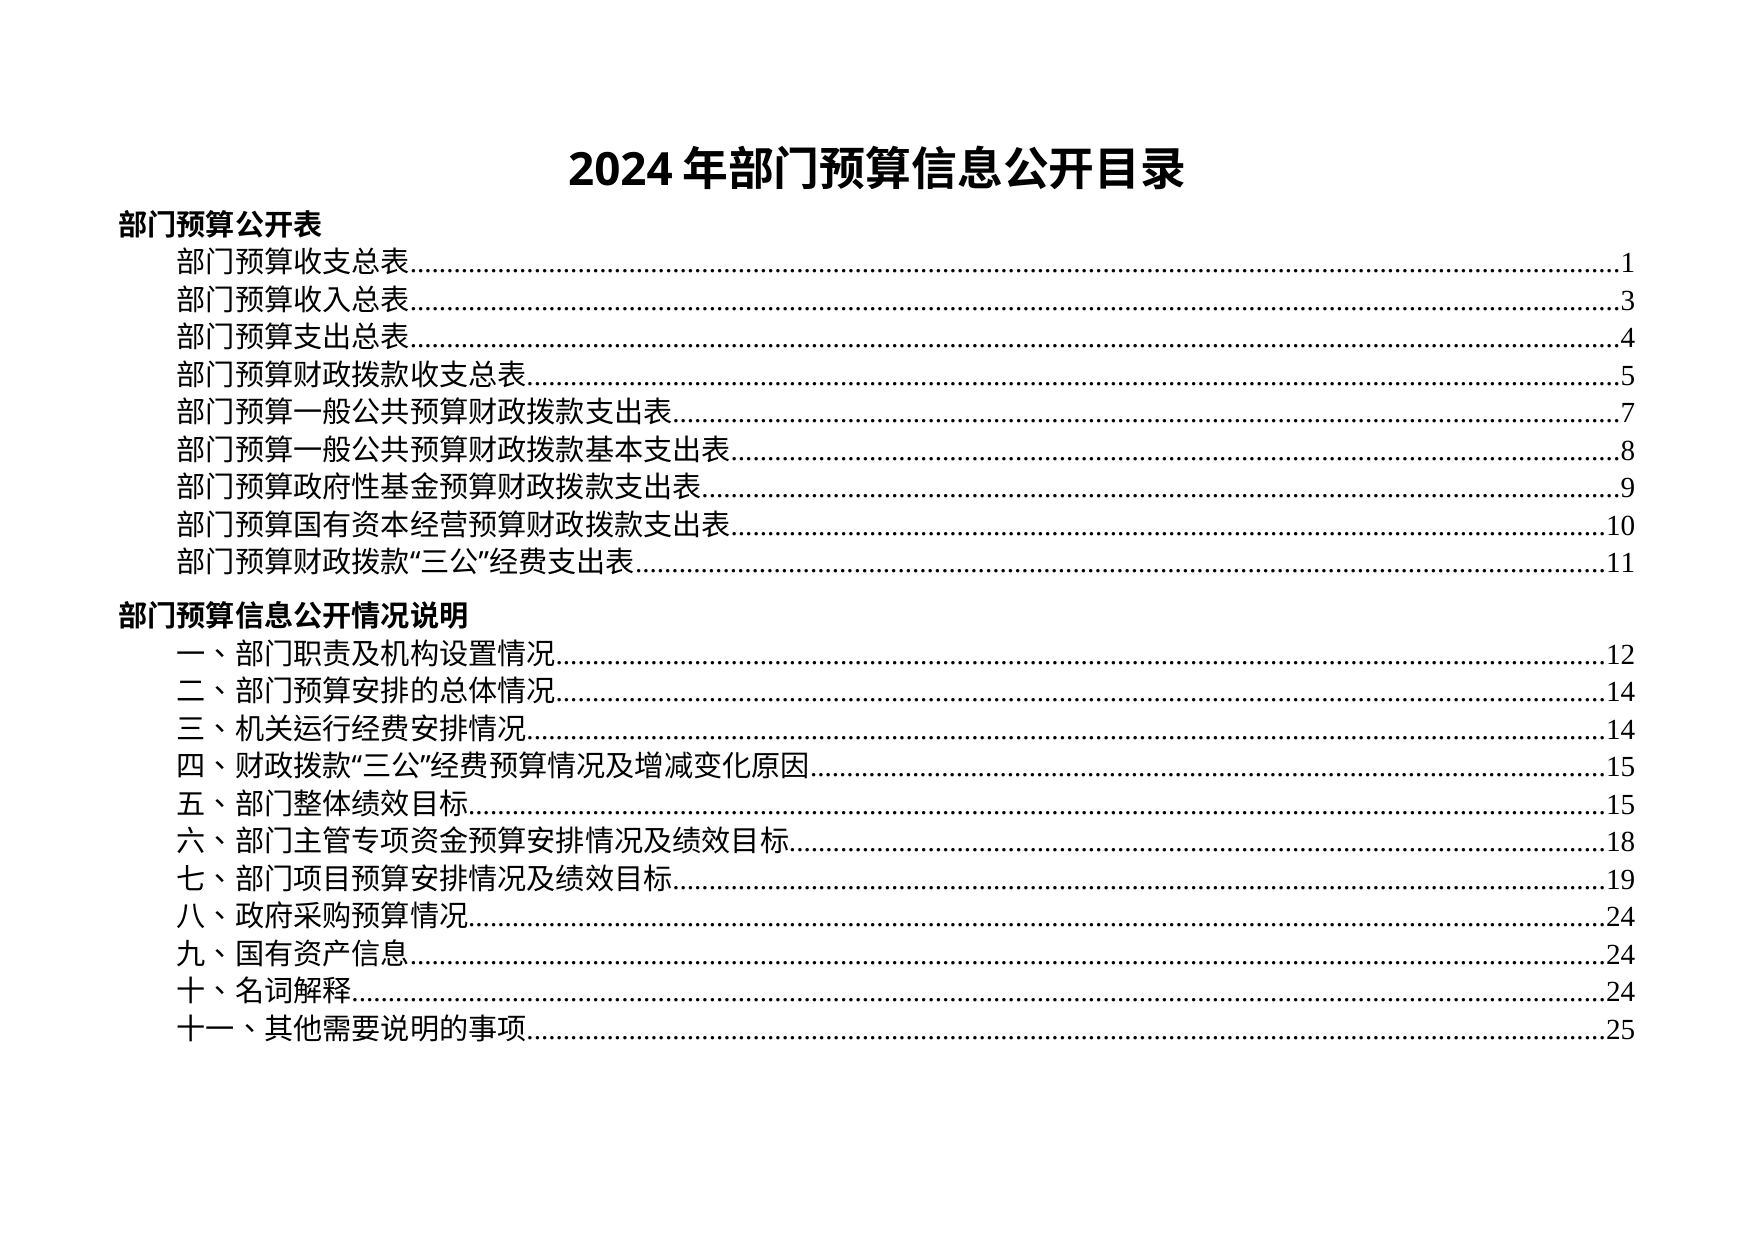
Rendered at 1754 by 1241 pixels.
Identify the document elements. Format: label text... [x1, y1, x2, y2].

text 2024年部门预算信息公开目录 [118, 165, 1636, 190]
text 四、财政拨款“三公”经费预算情况及增减变化原因 15 [118, 757, 1636, 782]
text 十一、其他需要说明的事项 25 [118, 1019, 1636, 1044]
text 六、部门主管专项资金预算安排情况及绩效目标 18 [118, 832, 1636, 857]
text 八、政府采购预算情况 24 [118, 907, 1636, 932]
text 二、部门预算安排的总体情况 14 [118, 682, 1636, 707]
text 部门预算国有资本经营预算财政拨款支出表 10 [118, 515, 1636, 540]
text 部门预算财政拨款“三公”经费支出表 11 [118, 553, 1636, 578]
text 七、部门项目预算安排情况及绩效目标 19 [118, 869, 1636, 894]
text 部门预算公开表 [118, 215, 1636, 240]
text 三、机关运行经费安排情况 14 [118, 719, 1636, 744]
text 部门预算一般公共预算财政拨款支出表 7 [118, 403, 1636, 428]
text 部门预算收支总表 1 [118, 253, 1636, 278]
text 部门预算信息公开情况说明 [118, 607, 1636, 632]
text 九、国有资产信息 24 [118, 944, 1636, 969]
text 五、部门整体绩效目标 15 [118, 794, 1636, 819]
text 一、部门职责及机构设置情况 12 [118, 644, 1636, 669]
text 部门预算一般公共预算财政拨款基本支出表 8 [118, 440, 1636, 465]
text 部门预算政府性基金预算财政拨款支出表 9 [118, 478, 1636, 503]
text 部门预算财政拨款收支总表 5 [118, 365, 1636, 390]
text 十、名词解释 24 [118, 982, 1636, 1007]
text 部门预算收入总表 3 [118, 290, 1636, 315]
text 部门预算支出总表 4 [118, 328, 1636, 353]
